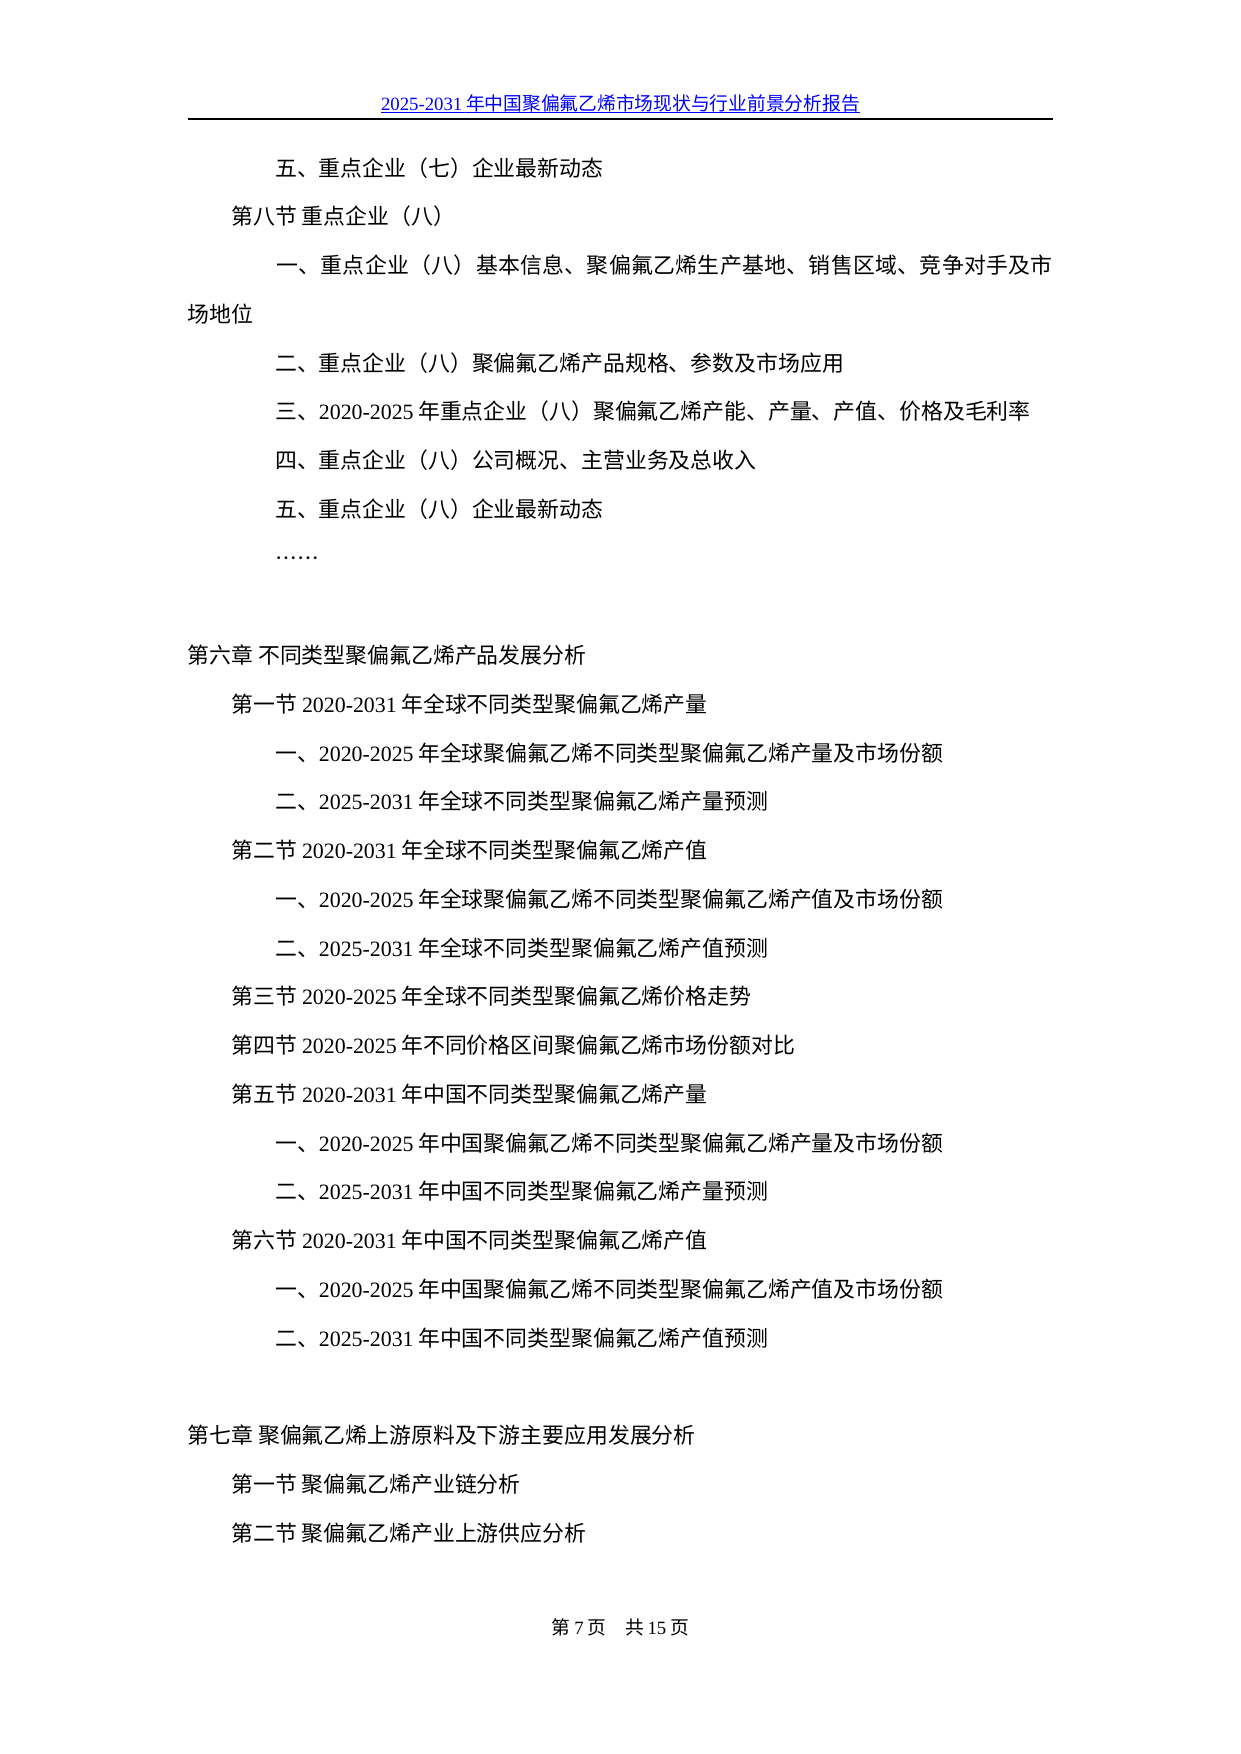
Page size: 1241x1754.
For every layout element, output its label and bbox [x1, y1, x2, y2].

text [187, 150, 1053, 1548]
